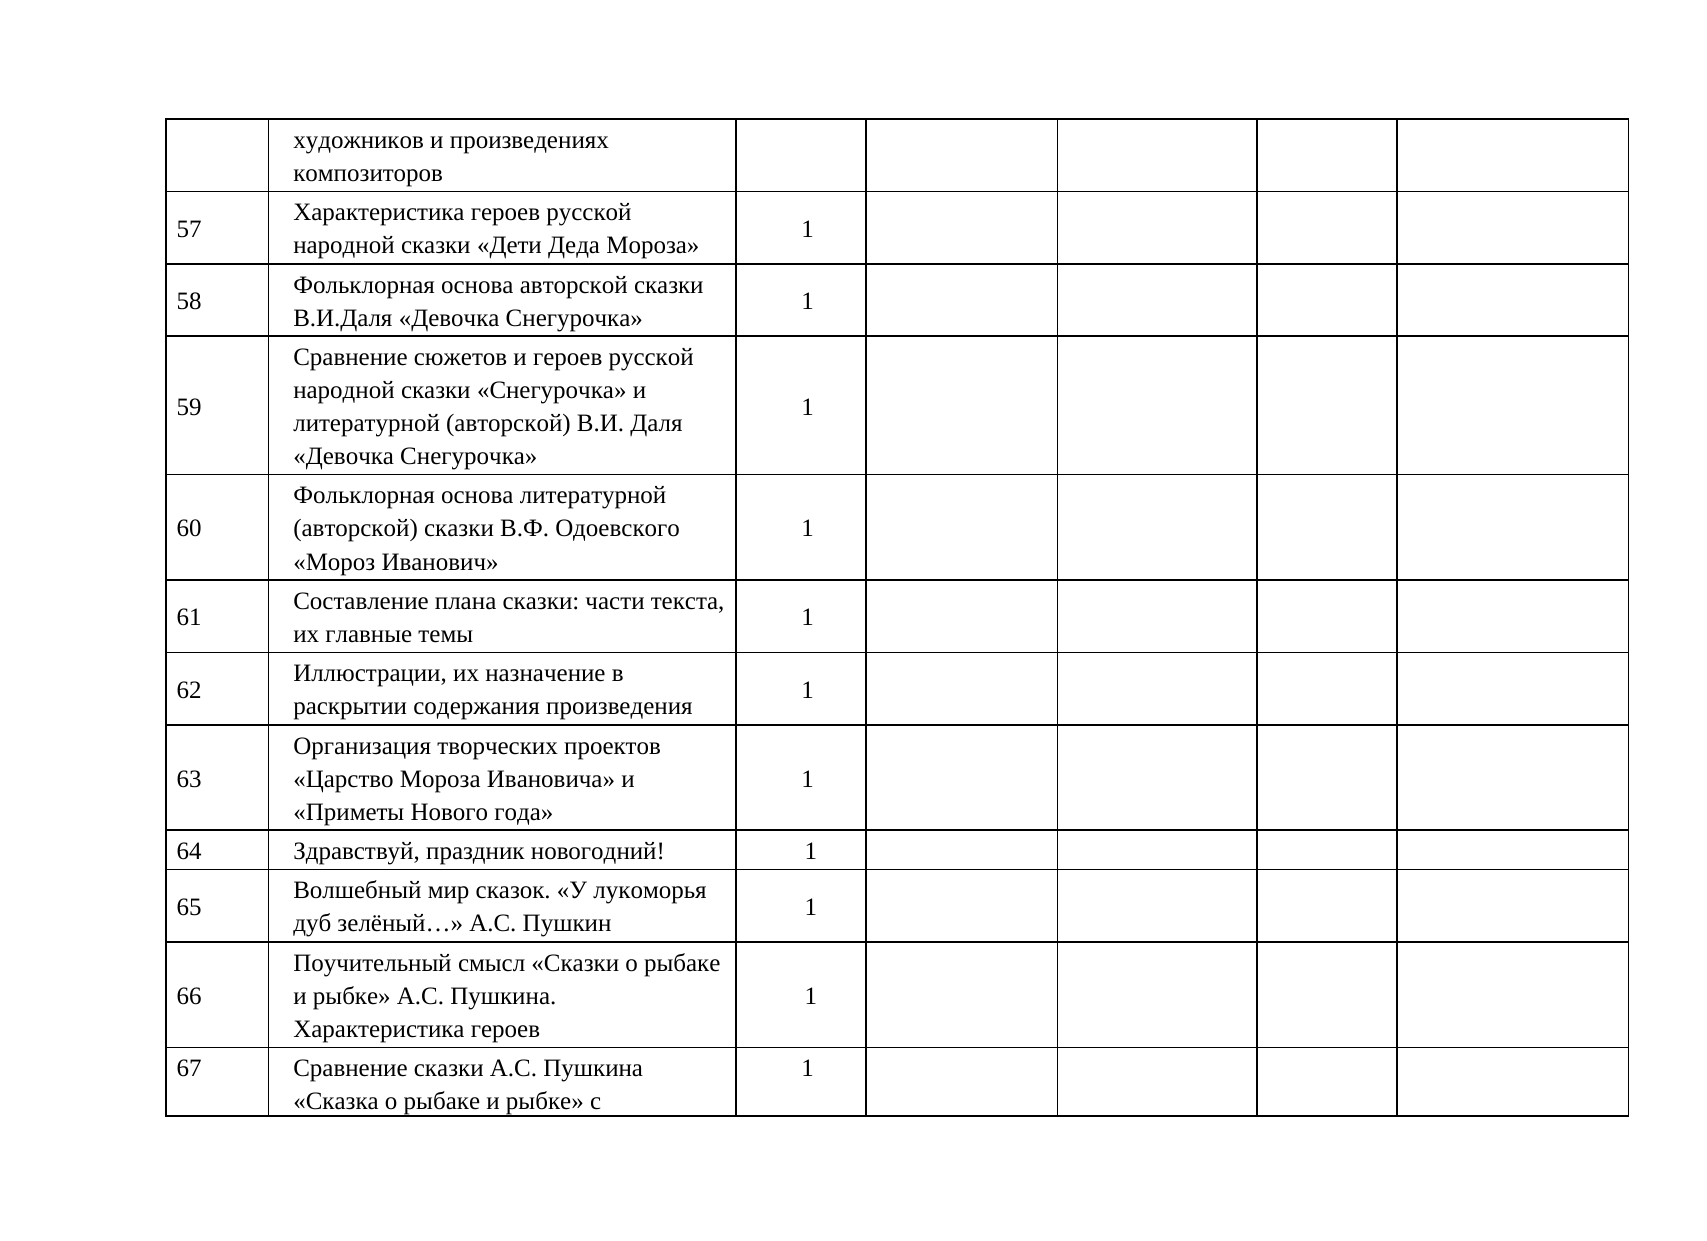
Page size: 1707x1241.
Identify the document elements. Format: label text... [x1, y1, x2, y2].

table_cell [1058, 337, 1256, 474]
table_cell 63 [167, 726, 268, 829]
table_cell 66 [167, 943, 268, 1047]
table_cell 67 [167, 1048, 268, 1115]
table_cell Здравствуй, праздник новогодний! [269, 831, 735, 869]
table_cell 1 [737, 120, 865, 191]
table_cell 60 [167, 475, 268, 579]
table_cell [1258, 1048, 1396, 1115]
table_cell 1 [737, 475, 865, 579]
table_cell Составление плана сказки: части текста, их главные темы [269, 581, 735, 652]
table_cell [1398, 337, 1628, 474]
table_cell [1058, 581, 1256, 652]
table_cell [1058, 1048, 1256, 1115]
table_cell [1058, 475, 1256, 579]
table_cell 1 [737, 192, 865, 263]
table_cell [1058, 653, 1256, 724]
table_cell [1258, 581, 1396, 652]
table_cell 1 [737, 831, 865, 869]
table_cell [269, 1048, 735, 1115]
table_cell 1 [737, 870, 865, 941]
table_cell [867, 120, 1057, 191]
table_cell [867, 653, 1057, 724]
table_cell 62 [167, 653, 268, 724]
table_cell [1398, 192, 1628, 263]
table_cell [867, 726, 1057, 829]
table_cell [867, 831, 1057, 869]
table_cell Организация творческих проектов «Царство Мороза Ивановича» и «Приметы Нового года» [269, 726, 735, 829]
table_cell [1258, 653, 1396, 724]
table_cell [1398, 726, 1628, 829]
table_cell [867, 192, 1057, 263]
table_cell 65 [167, 870, 268, 941]
table_cell Фольклорная основа литературной (авторской) сказки В.Ф. Одоевского «Мороз Иванович» [269, 475, 735, 579]
table_cell [1398, 653, 1628, 724]
table_cell [1398, 831, 1628, 869]
table_cell Поучительный смысл «Сказки о рыбаке и рыбке» А.С. Пушкина. Характеристика героев [269, 943, 735, 1047]
table_cell [867, 475, 1057, 579]
table_cell 1 [737, 943, 865, 1047]
table_cell [1258, 475, 1396, 579]
table_cell 1 [737, 581, 865, 652]
table_cell [1258, 831, 1396, 869]
table_cell [867, 870, 1057, 941]
table_cell [867, 337, 1057, 474]
table_cell [1398, 943, 1628, 1047]
table_cell 1 [737, 653, 865, 724]
table_cell [1058, 726, 1256, 829]
table_cell 1 [737, 265, 865, 335]
table_cell 56 [167, 120, 268, 191]
table_cell Характеристика героев русской народной сказки «Дети Деда Мороза» [269, 192, 735, 263]
table_cell [1258, 337, 1396, 474]
table_cell [1398, 475, 1628, 579]
table_cell [1258, 726, 1396, 829]
table_cell [1058, 831, 1256, 869]
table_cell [269, 120, 735, 191]
table_cell 57 [167, 192, 268, 263]
table_cell Иллюстрации, их назначение в раскрытии содержания произведения [269, 653, 735, 724]
table_cell [1398, 265, 1628, 335]
table_cell [867, 1048, 1057, 1115]
table_cell 61 [167, 581, 268, 652]
table_cell [1398, 870, 1628, 941]
table_cell [867, 265, 1057, 335]
table_cell [1398, 120, 1628, 191]
table_cell [1398, 1048, 1628, 1115]
table_cell [1058, 192, 1256, 263]
table_cell 1 [737, 726, 865, 829]
table_cell 64 [167, 831, 268, 869]
table_cell [1058, 120, 1256, 191]
table_cell [867, 943, 1057, 1047]
table_cell [1058, 265, 1256, 335]
table_cell [1398, 581, 1628, 652]
table_cell [1258, 943, 1396, 1047]
table_cell [1058, 870, 1256, 941]
table_cell [1258, 192, 1396, 263]
table_cell Фольклорная основа авторской сказки В.И.Даля «Девочка Снегурочка» [269, 265, 735, 335]
table_cell [1258, 265, 1396, 335]
table_cell [1058, 943, 1256, 1047]
table_cell 1 [737, 1048, 865, 1115]
table_cell 1 [737, 337, 865, 474]
table_cell 59 [167, 337, 268, 474]
table_cell 58 [167, 265, 268, 335]
table_cell [1258, 120, 1396, 191]
table_cell Волшебный мир сказок. «У лукоморья дуб зелёный…» А.С. Пушкин [269, 870, 735, 941]
table_cell [1258, 870, 1396, 941]
table_cell Сравнение сюжетов и героев русской народной сказки «Снегурочка» и литературной (авторской) В.И. Даля «Девочка Снегурочка» [269, 337, 735, 474]
table_cell [867, 581, 1057, 652]
